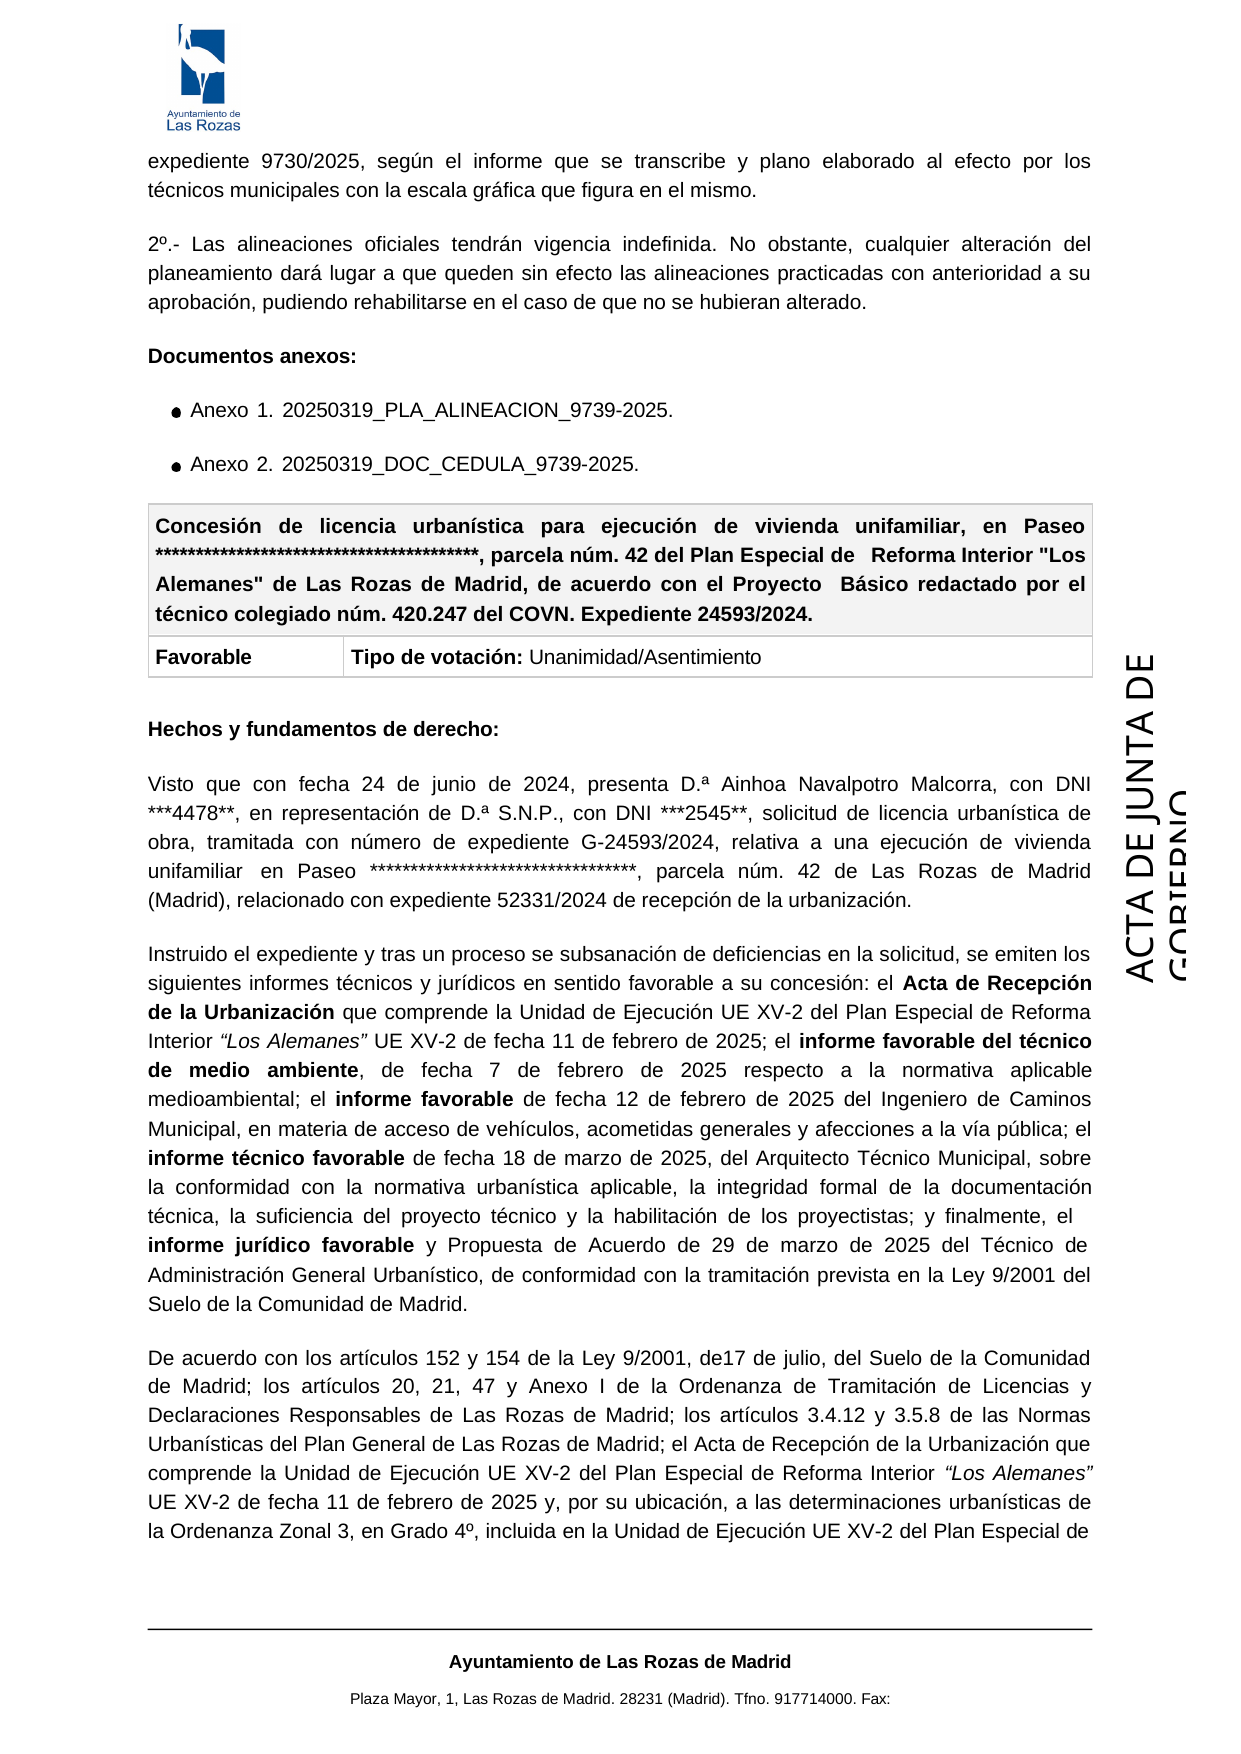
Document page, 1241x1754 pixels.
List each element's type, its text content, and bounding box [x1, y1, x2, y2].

table_cell Favorable [149, 637, 343, 676]
text Administración General Urbanístico, de conformidad con la tramitación prevista en la Ley 9/2001 del Suelo de la Comunidad de Madrid. [148, 1262, 1092, 1315]
text Documentos anexos: [148, 343, 1093, 367]
text Visto que con fecha 24 de junio de 2024, presenta D.ª Ainhoa Navalpotro Malcorra, con DNI ***4478**, en representación de D.ª S.N.P., con DNI ***2545**, solicitud de licencia urbanística de obra, tramitada con número de expediente G-24593/2024, relativa a una ejecución de vivienda unifamiliar en Paseo *********************************, parcela núm. 42 de Las Rozas de Madrid (Madrid), relacionado con expediente 52331/2024 de recepción de la urbanización. [148, 772, 1092, 911]
text Hechos y fundamentos de derecho: [148, 717, 1093, 741]
text expediente 9730/2025, según el informe que se transcribe y plano elaborado al efecto por los técnicos municipales con la escala gráfica que figura en el mismo. [148, 149, 1092, 202]
text informe jurídico favorable y Propuesta de Acuerdo de 29 de marzo de 2025 del Técnico de [148, 1233, 1093, 1257]
table_cell Tipo de votación: Unanimidad/Asentimiento [344, 637, 1092, 676]
text Instruido el expediente y tras un proceso se subsanación de deficiencias en la solicitud, se emiten los siguientes informes técnicos y jurídicos en sentido favorable a su concesión: el Acta de Recepción de la Urbanización que comprende la Unidad de Ejecución UE XV-2 del Plan Especial de Reforma Interior “Los Alemanes” UE XV-2 de fecha 11 de febrero de 2025; el informe favorable del técnico de medio ambiente, de fecha 7 de febrero de 2025 respecto a la normativa aplicable medioambiental; el informe favorable de fecha 12 de febrero de 2025 del Ingeniero de Caminos Municipal, en materia de acceso de vehículos, acometidas generales y afecciones a la vía pública; el informe técnico favorable de fecha 18 de marzo de 2025, del Arquitecto Técnico Municipal, sobre la conformidad con la normativa urbanística aplicable, la integridad formal de la documentación técnica, la suficiencia del proyecto técnico y la habilitación de los proyectistas; y finalmente, el [148, 941, 1092, 1228]
table_header Concesión de licencia urbanística para ejecución de vivienda unifamiliar, en Paseo ****************************************, parcela núm. 42 del Plan Especial de Reforma Interior "Los Alemanes" de Las Rozas de Madrid, de acuerdo con el Proyecto Básico redactado por el técnico colegiado núm. 420.247 del COVN. Expediente 24593/2024. [149, 505, 1092, 634]
text 2º.- Las alineaciones oficiales tendrán vigencia indefinida. No obstante, cualquier alteración del planeamiento dará lugar a que queden sin efecto las alineaciones practicadas con anterioridad a su aprobación, pudiendo rehabilitarse en el caso de que no se hubieran alterado. [148, 232, 1092, 313]
text Anexo 1. 20250319_PLA_ALINEACION_9739-2025. [171, 398, 1093, 422]
picture [171, 407, 181, 418]
text De acuerdo con los artículos 152 y 154 de la Ley 9/2001, de17 de julio, del Suelo de la Comunidad de Madrid; los artículos 20, 21, 47 y Anexo I de la Ordenanza de Tramitación de Licencias y Declaraciones Responsables de Las Rozas de Madrid; los artículos 3.4.12 y 3.5.8 de las Normas Urbanísticas del Plan General de Las Rozas de Madrid; el Acta de Recepción de la Urbanización que comprende la Unidad de Ejecución UE XV-2 del Plan Especial de Reforma Interior “Los Alemanes” UE XV-2 de fecha 11 de febrero de 2025 y, por su ubicación, a las determinaciones urbanísticas de la Ordenanza Zonal 3, en Grado 4º, incluida en la Unidad de Ejecución UE XV-2 del Plan Especial de [148, 1345, 1092, 1543]
picture [165, 23, 242, 132]
picture [171, 462, 181, 472]
text Anexo 2. 20250319_DOC_CEDULA_9739-2025. [171, 452, 1093, 476]
